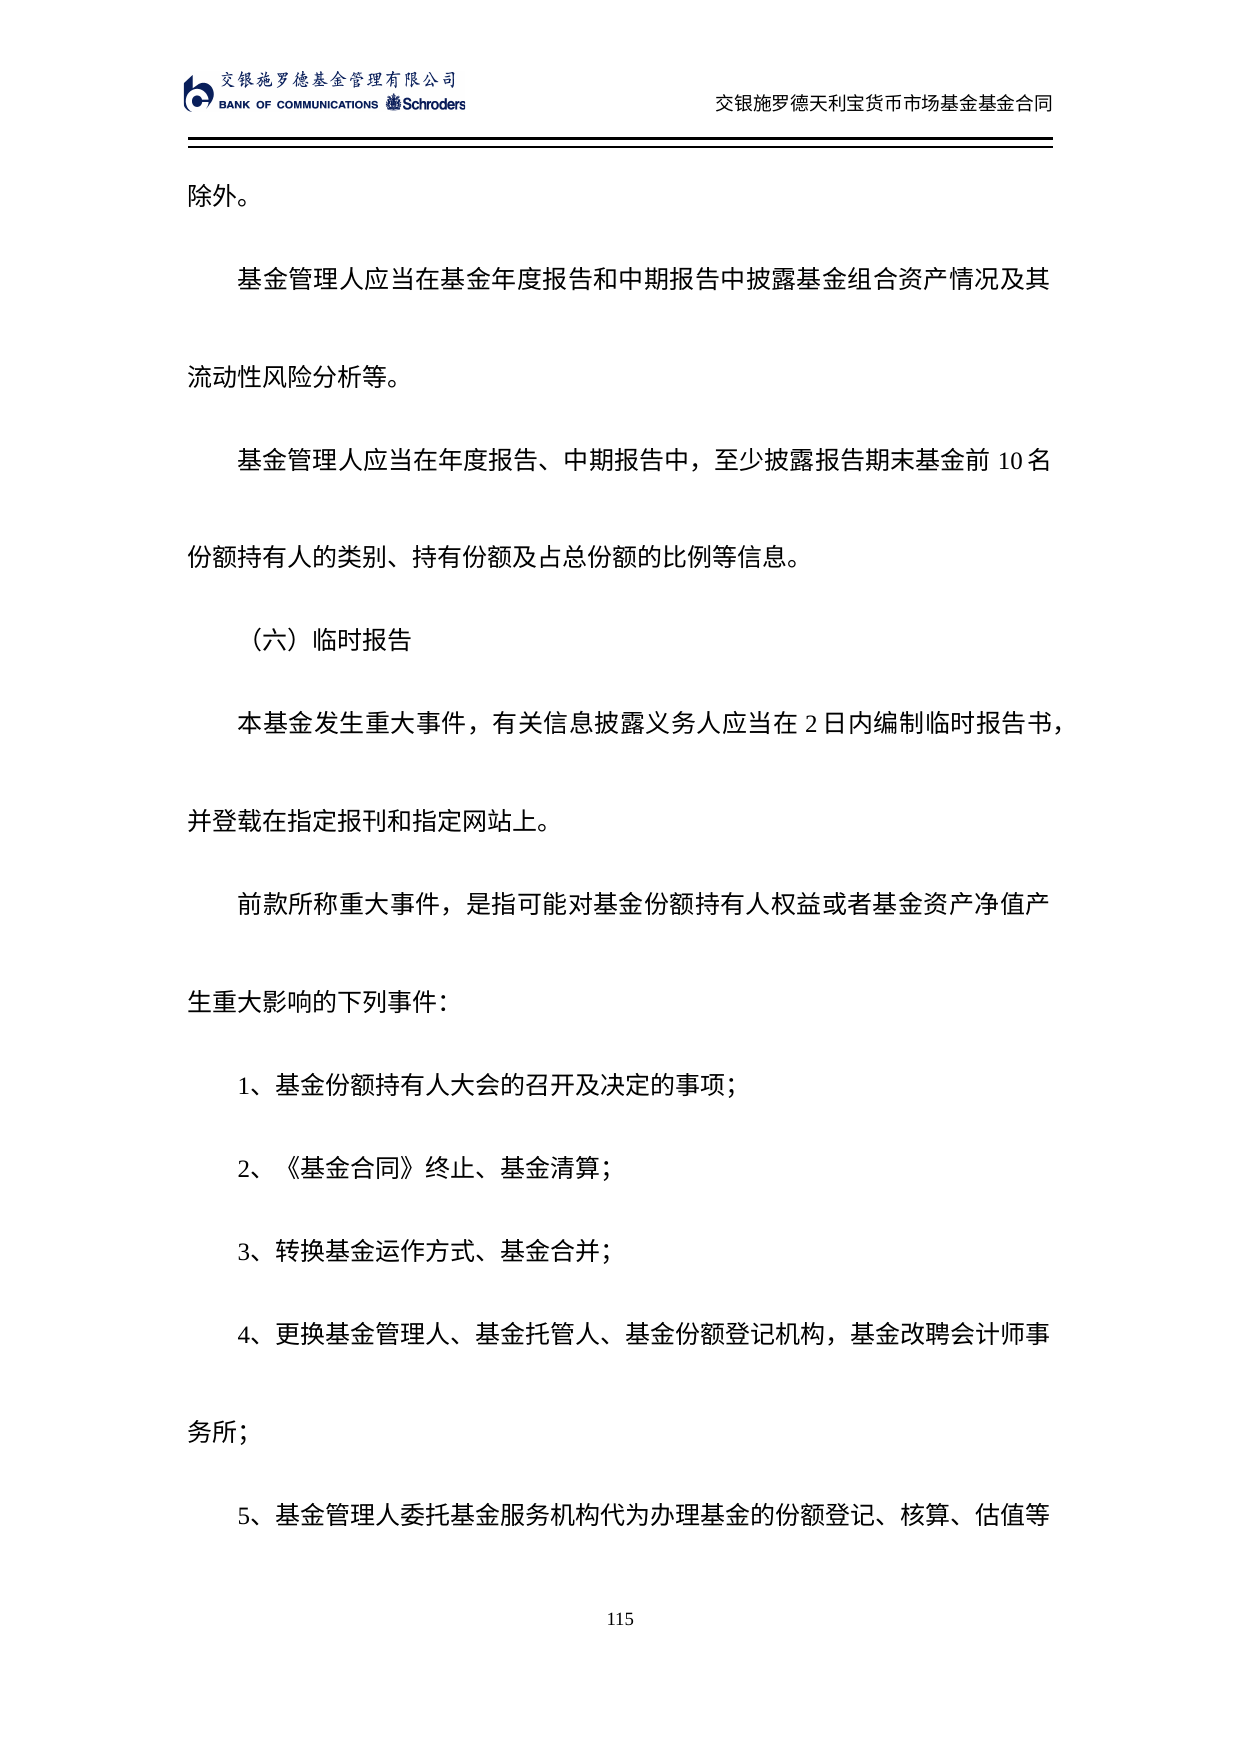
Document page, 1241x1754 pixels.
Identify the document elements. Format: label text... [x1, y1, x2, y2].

picture [183, 71, 466, 112]
text 3、转换基金运作方式、基金合并； [187, 1217, 1053, 1282]
text 4、更换基金管理人、基金托管人、基金份额登记机构，基金改聘会计师事务所； [187, 1300, 1053, 1463]
text 基金管理人应当在基金年度报告和中期报告中披露基金组合资产情况及其流动性风险分析等。 [187, 245, 1053, 408]
text 1、基金份额持有人大会的召开及决定的事项； [187, 1051, 1053, 1116]
text 本基金发生重大事件，有关信息披露义务人应当在2日内编制临时报告书，并登载在指定报刊和指定网站上。 [187, 689, 1053, 852]
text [187, 162, 1053, 227]
text （六）临时报告 [187, 606, 1053, 671]
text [187, 1481, 1053, 1546]
text 前款所称重大事件，是指可能对基金份额持有人权益或者基金资产净值产生重大影响的下列事件： [187, 870, 1053, 1033]
text 基金管理人应当在年度报告、中期报告中，至少披露报告期末基金前10名份额持有人的类别、持有份额及占总份额的比例等信息。 [187, 426, 1053, 588]
text 2、《基金合同》终止、基金清算； [187, 1134, 1053, 1199]
